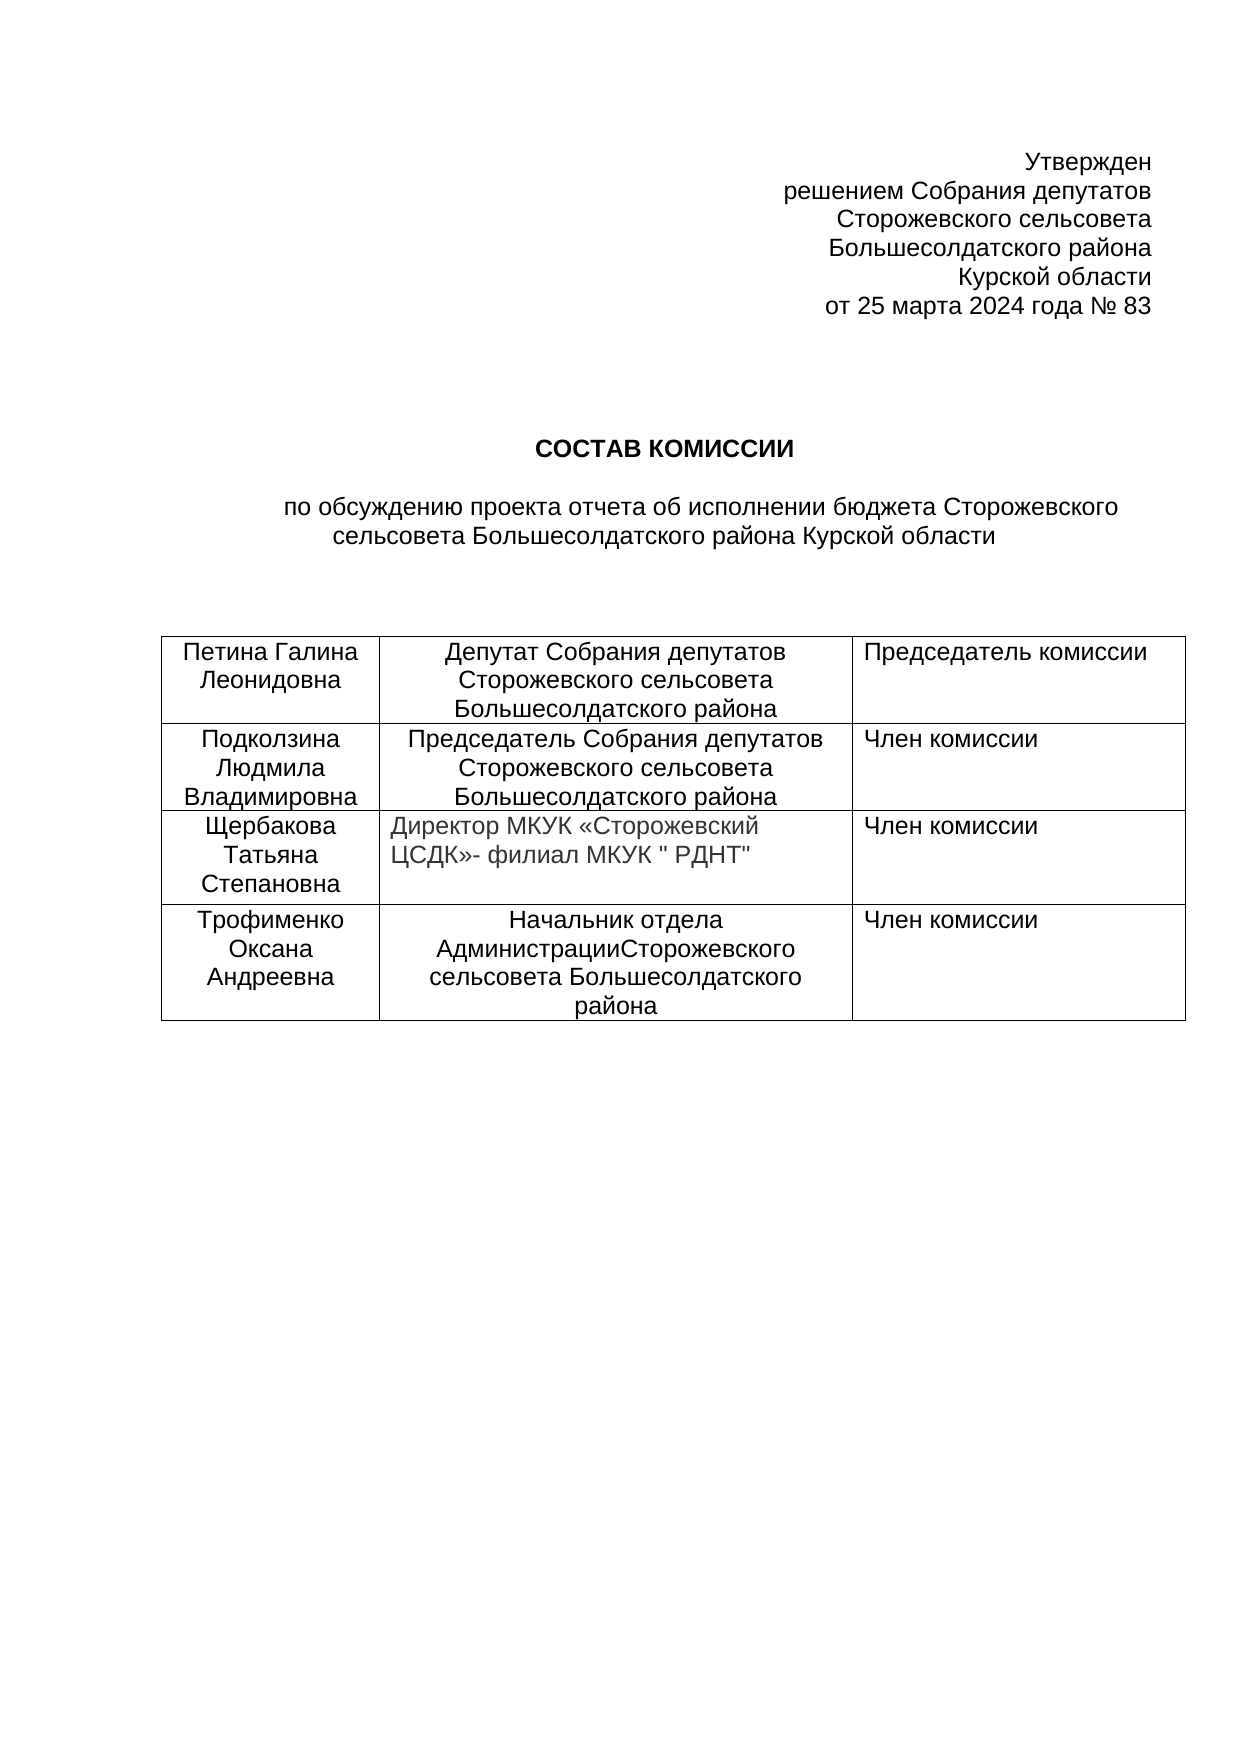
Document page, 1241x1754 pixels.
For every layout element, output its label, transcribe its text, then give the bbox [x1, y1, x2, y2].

text решением Собрания депутатов [709, 176, 1152, 204]
text от 25 марта 2024 года № 83 [709, 291, 1152, 319]
table_header Петина Галина Леонидовна [162, 637, 379, 723]
text по обсуждению проекта отчета об исполнении бюджета Сторожевского сельсовета Большесолдатского района Курской области [177, 492, 1152, 549]
table_cell Директор МКУК «Сторожевский ЦСДК»- филиал МКУК " РДНТ" [380, 811, 852, 904]
table_cell Член комиссии [853, 811, 1185, 904]
table_cell Член комиссии [853, 905, 1185, 1020]
table_cell Председатель Собрания депутатов Сторожевского сельсовета Большесолдатского района [380, 724, 852, 810]
text Сторожевского сельсовета [709, 204, 1152, 233]
table_cell Начальник отдела АдминистрацииСторожевского сельсовета Большесолдатского района [380, 905, 852, 1020]
text Утвержден [709, 147, 1152, 176]
table_cell Щербакова Татьяна Степановна [162, 811, 379, 904]
table_header Председатель комиссии [853, 637, 1185, 723]
table_cell Трофименко Оксана Андреевна [162, 905, 379, 1020]
text СОСТАВ КОМИССИИ [177, 434, 1152, 463]
table_header Депутат Собрания депутатов Сторожевского сельсовета Большесолдатского района [380, 637, 852, 723]
text Большесолдатского района [709, 233, 1152, 262]
table_cell Подколзина Людмила Владимировна [162, 724, 379, 810]
text Курской области [709, 262, 1152, 291]
table_cell Член комиссии [853, 724, 1185, 810]
